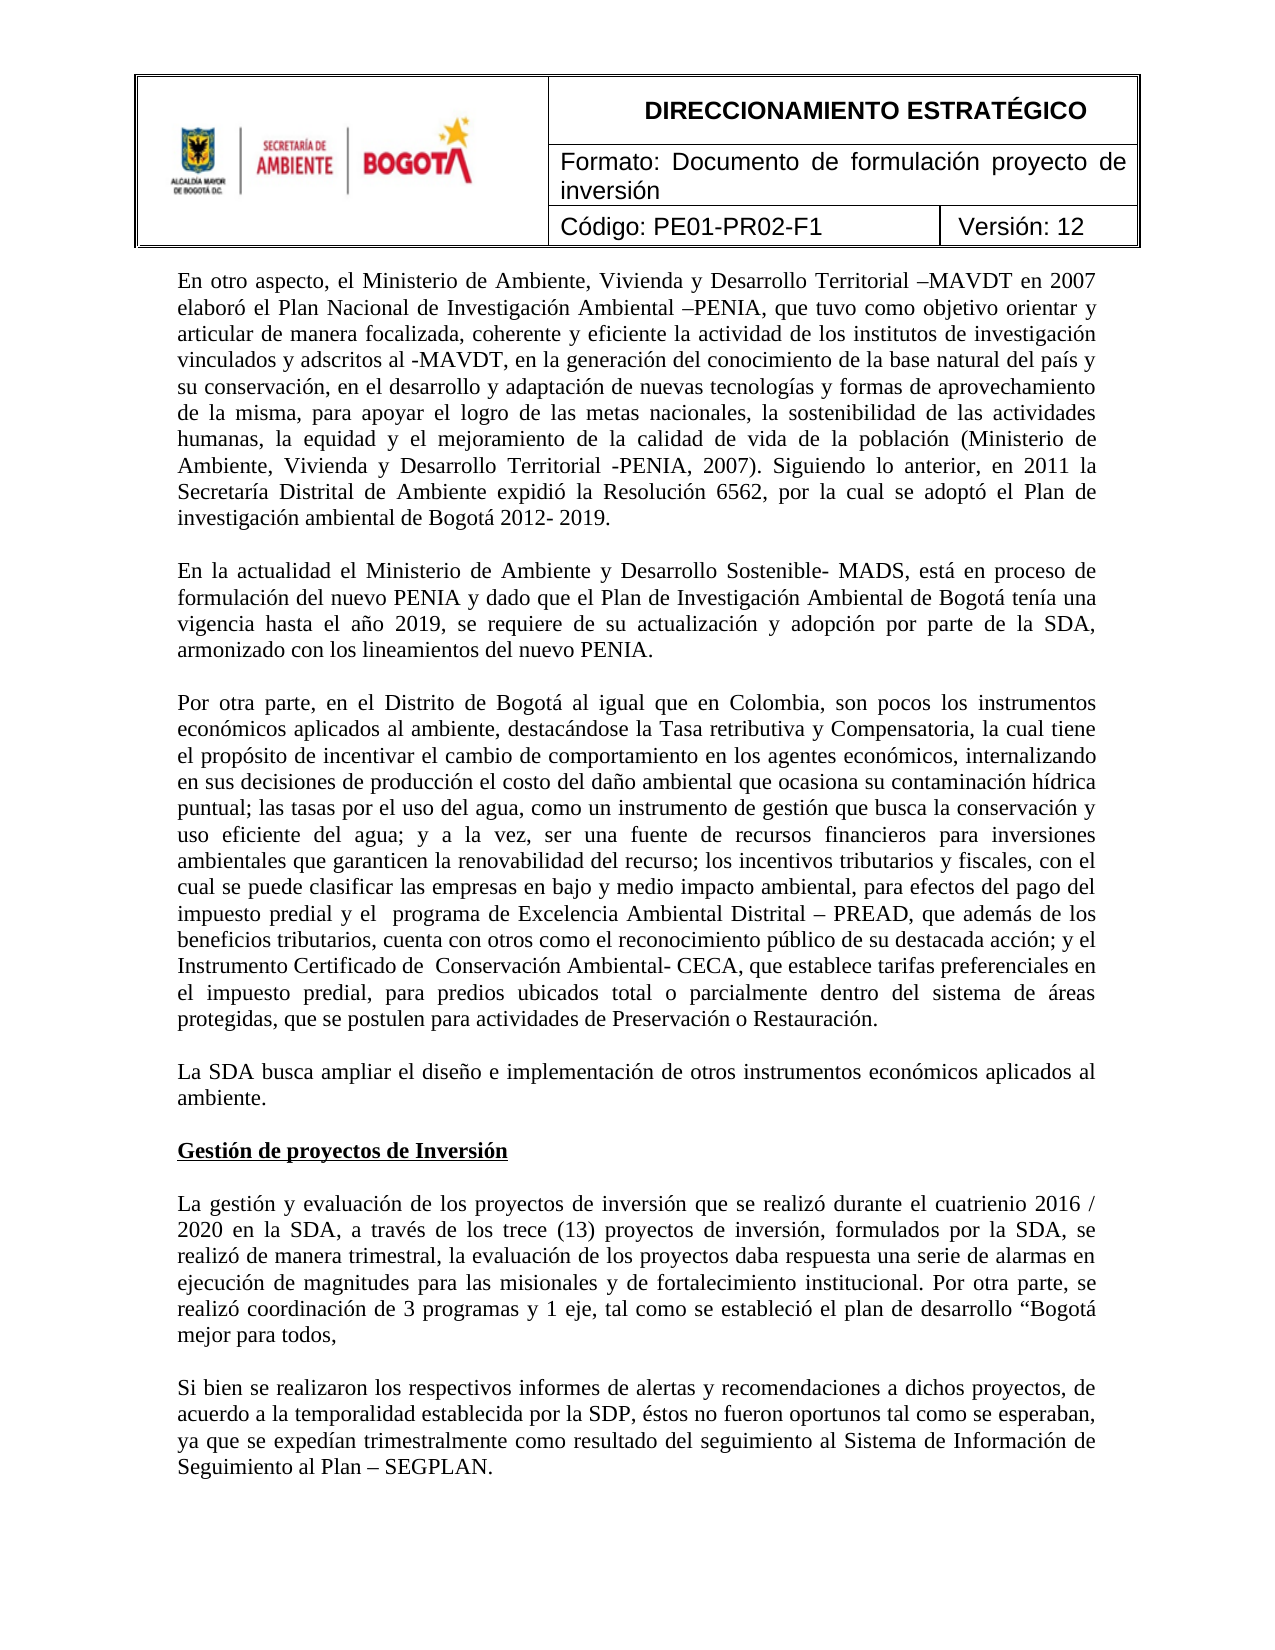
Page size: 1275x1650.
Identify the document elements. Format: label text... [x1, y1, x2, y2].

text La gestión y evaluación de los proyectos de inversión que se realizó durante el cuatrienio 2016 / 2020 en la SDA, a través de los trece (13) proyectos de inversión, formulados por la SDA, se realizó de manera trimestral, la evaluación de los proyectos daba respuesta una serie de alarmas en ejecución de magnitudes para las misionales y de fortalecimiento institucional. Por otra parte, se realizó coordinación de 3 programas y 1 eje, tal como se estableció el plan de desarrollo “Bogotá mejor para todos, [177, 1190, 1098, 1348]
text Si bien se realizaron los respectivos informes de alertas y recomendaciones a dichos proyectos, de acuerdo a la temporalidad establecida por la SDP, éstos no fueron oportunos tal como se esperaban, ya que se expedían trimestralmente como resultado del seguimiento al Sistema de Información de Seguimiento al Plan – SEGPLAN. [177, 1374, 1098, 1479]
text En otro aspecto, el Ministerio de Ambiente, Vivienda y Desarrollo Territorial –MAVDT en 2007 elaboró el Plan Nacional de Investigación Ambiental –PENIA, que tuvo como objetivo orientar y articular de manera focalizada, coherente y eficiente la actividad de los institutos de investigación vinculados y adscritos al -MAVDT, en la generación del conocimiento de la base natural del país y su conservación, en el desarrollo y adaptación de nuevas tecnologías y formas de aprovechamiento de la misma, para apoyar el logro de las metas nacionales, la sostenibilidad de las actividades humanas, la equidad y el mejoramiento de la calidad de vida de la población (Ministerio de Ambiente, Vivienda y Desarrollo Territorial -PENIA, 2007). Siguiendo lo anterior, en 2011 la Secretaría Distrital de Ambiente expidió la Resolución 6562, por la cual se adoptó el Plan de investigación ambiental de Bogotá 2012- 2019. [177, 267, 1098, 531]
text La SDA busca ampliar el diseño e implementación de otros instrumentos económicos aplicados al ambiente. [177, 1058, 1098, 1111]
picture [147, 78, 501, 243]
text Gestión de proyectos de Inversión [177, 1137, 1098, 1163]
text En la actualidad el Ministerio de Ambiente y Desarrollo Sostenible- MADS, está en proceso de formulación del nuevo PENIA y dado que el Plan de Investigación Ambiental de Bogotá tenía una vigencia hasta el año 2019, se requiere de su actualización y adopción por parte de la SDA, armonizado con los lineamientos del nuevo PENIA. [177, 557, 1098, 663]
text Por otra parte, en el Distrito de Bogotá al igual que en Colombia, son pocos los instrumentos económicos aplicados al ambiente, destacándose la Tasa retributiva y Compensatoria, la cual tiene el propósito de incentivar el cambio de comportamiento en los agentes económicos, internalizando en sus decisiones de producción el costo del daño ambiental que ocasiona su contaminación hídrica puntual; las tasas por el uso del agua, como un instrumento de gestión que busca la conservación y uso eficiente del agua; y a la vez, ser una fuente de recursos financieros para inversiones ambientales que garanticen la renovabilidad del recurso; los incentivos tributarios y fiscales, con el cual se puede clasificar las empresas en bajo y medio impacto ambiental, para efectos del pago del impuesto predial y el programa de Excelencia Ambiental Distrital – PREAD, que además de los beneficios tributarios, cuenta con otros como el reconocimiento público de su destacada acción; y el Instrumento Certificado de Conservación Ambiental- CECA, que establece tarifas preferenciales en el impuesto predial, para predios ubicados total o parcialmente dentro del sistema de áreas protegidas, que se postulen para actividades de Preservación o Restauración. [177, 689, 1098, 1032]
